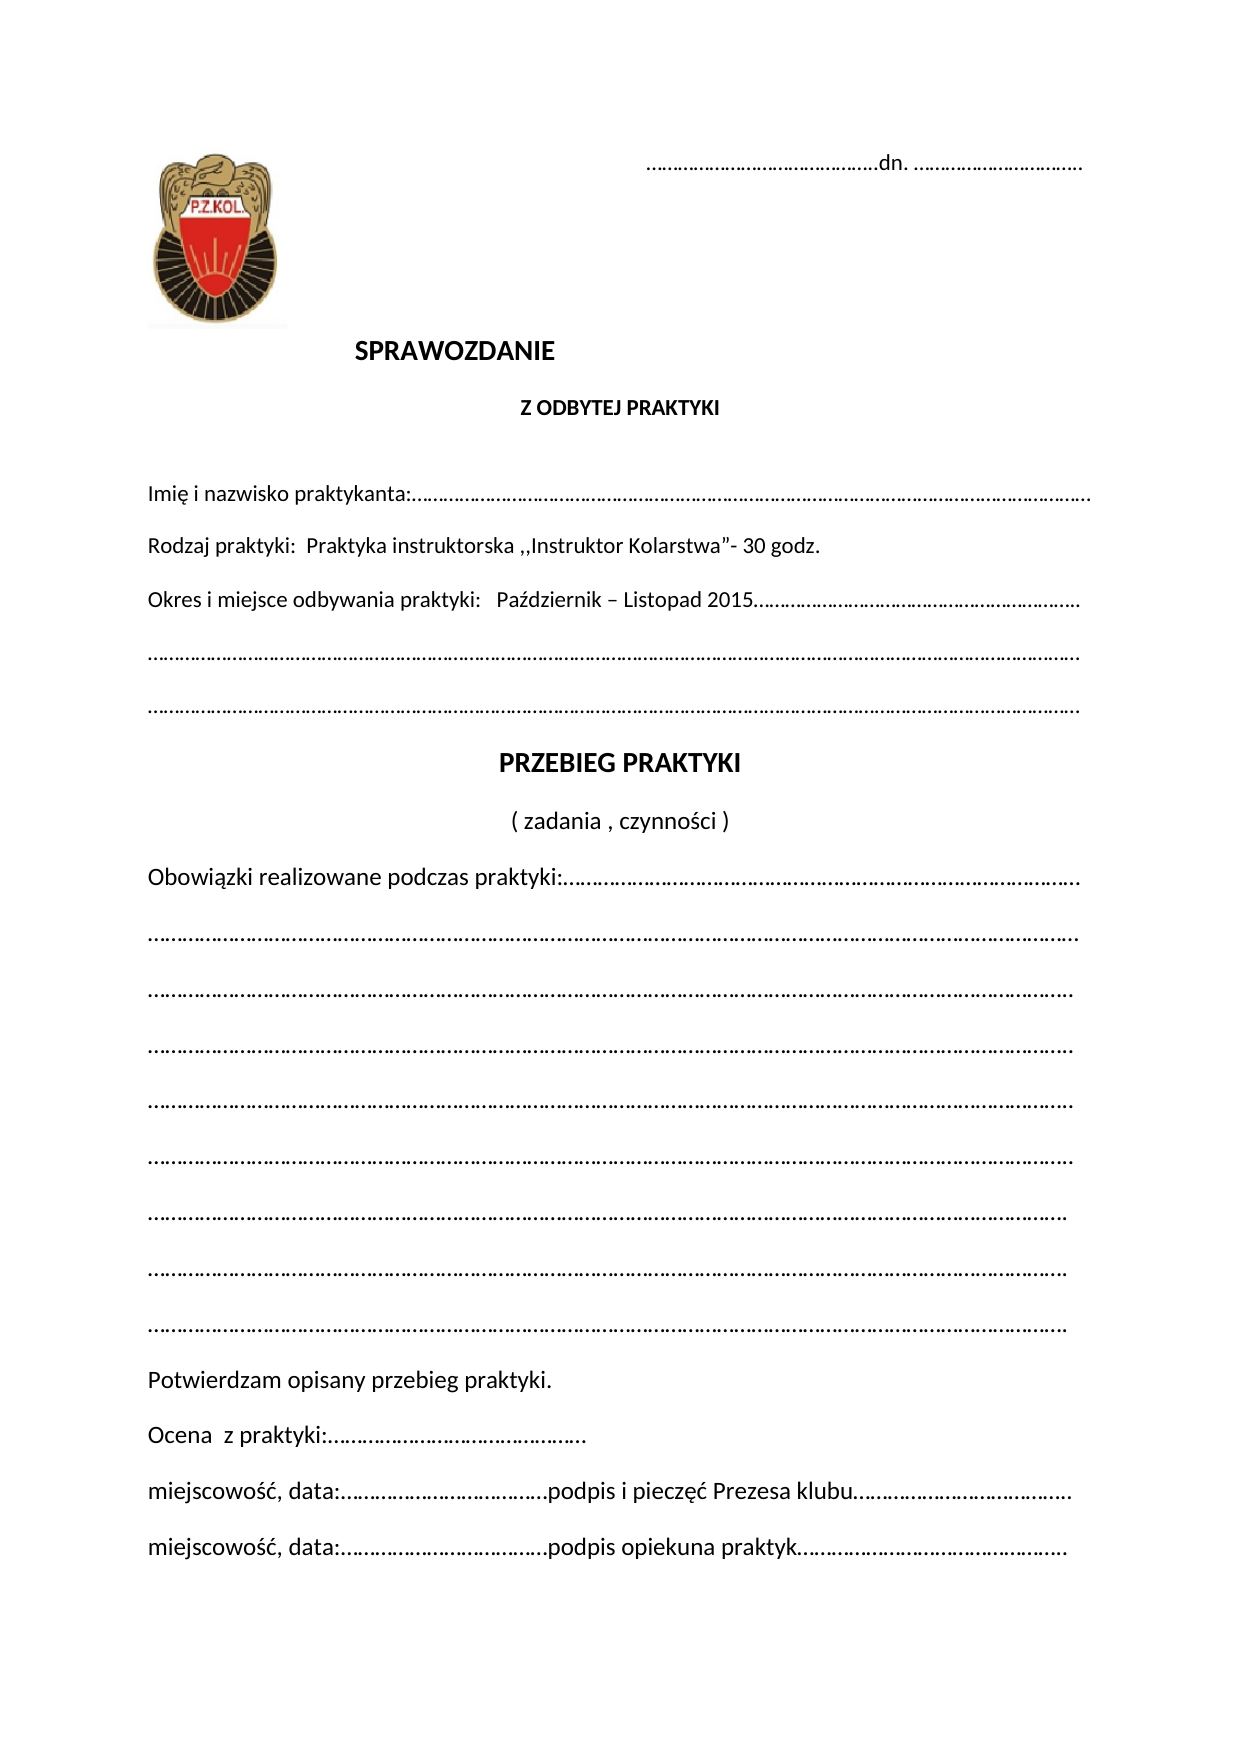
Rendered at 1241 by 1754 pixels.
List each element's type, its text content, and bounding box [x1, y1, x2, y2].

text …………………………………………………………………………………………………………………………………………….. [148, 1141, 1093, 1171]
text …………………………………………………………………………………………………………………………………………….. [148, 973, 1093, 1003]
text Z ODBYTEJ PRAKTYKI [148, 393, 1093, 454]
text ( zadania , czynności ) [148, 806, 1093, 836]
text Ocena z praktyki:……………………………………… [148, 1420, 1093, 1450]
text Okres i miejsce odbywania praktyki: Październik – Listopad 2015…………………………………………………….. [148, 585, 1093, 613]
text Obowiązki realizowane podczas praktyki:……………………………………………………………………………… [148, 861, 1093, 892]
text Rodzaj praktyki: Praktyka instruktorska ,,Instruktor Kolarstwa”- 30 godz. [148, 532, 1093, 560]
text …………………………………………………………………………………………………………………………………………………………… [148, 691, 1093, 719]
text ……………………………………..dn. ………………………….. [288, 148, 1093, 176]
text …………………………………………………………………………………………………………………………………………….. [148, 1085, 1093, 1115]
text SPRAWOZDANIE [148, 332, 1093, 367]
text ……………………………………………………………………………………………………………………………………………. [148, 1252, 1093, 1283]
text ……………………………………………………………………………………………………………………………………………. [148, 1196, 1093, 1227]
text PRZEBIEG PRAKTYKI [148, 744, 1093, 779]
text miejscowość, data:………………………………podpis i pieczęć Prezesa klubu……………………………….. [148, 1476, 1093, 1506]
text Imię i nazwisko praktykanta:………………………………………………………………………………………………………………… [148, 479, 1093, 507]
text …………………………………………………………………………………………………………………………………………………………… [148, 638, 1093, 666]
text miejscowość, data:………………………………podpis opiekuna praktyk……………………………………….. [148, 1531, 1093, 1562]
picture [147, 147, 288, 329]
text …………………………………………………………………………………………………………………………………………….. [148, 1029, 1093, 1059]
text ……………………………………………………………………………………………………………………………………………… [148, 917, 1093, 948]
text Potwierdzam opisany przebieg praktyki. [148, 1364, 1093, 1394]
text ……………………………………………………………………………………………………………………………………………. [148, 1308, 1093, 1338]
